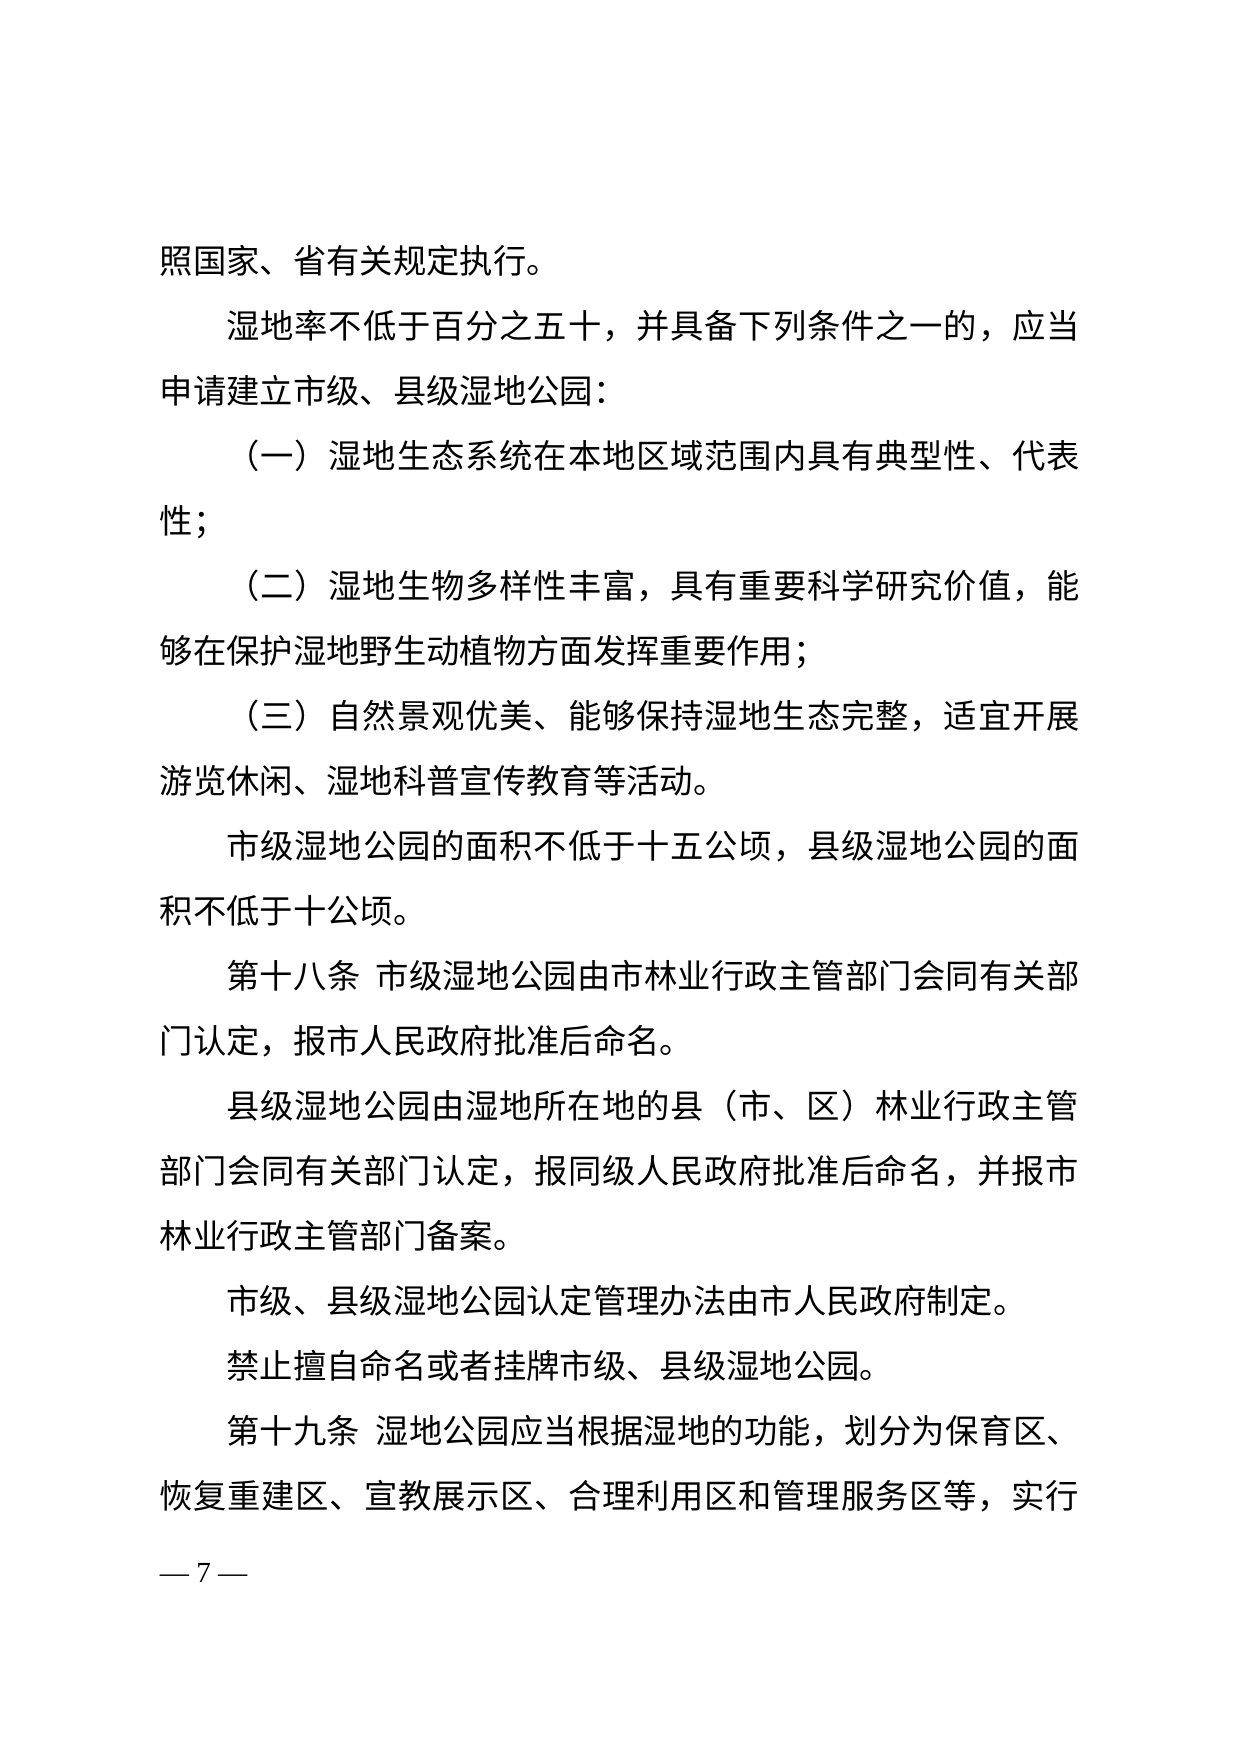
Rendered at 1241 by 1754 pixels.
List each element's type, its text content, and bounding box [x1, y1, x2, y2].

text 县级湿地公园由湿地所在地的县（市、区）林业行政主管部门会同有关部门认定，报同级人民政府批准后命名，并报市林业行政主管部门备案。 [159, 1072, 1081, 1267]
text 湿地率不低于百分之五十，并具备下列条件之一的，应当申请建立市级、县级湿地公园： [159, 292, 1081, 422]
text 禁止擅自命名或者挂牌市级、县级湿地公园。 [159, 1332, 1081, 1397]
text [159, 227, 1081, 292]
text 市级、县级湿地公园认定管理办法由市人民政府制定。 [159, 1267, 1081, 1332]
text （二）湿地生物多样性丰富，具有重要科学研究价值，能够在保护湿地野生动植物方面发挥重要作用； [159, 552, 1081, 682]
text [159, 1397, 1081, 1527]
text （三）自然景观优美、能够保持湿地生态完整，适宜开展游览休闲、湿地科普宣传教育等活动。 [159, 682, 1081, 812]
text 市级湿地公园的面积不低于十五公顷，县级湿地公园的面积不低于十公顷。 [159, 812, 1081, 942]
text 第十八条 市级湿地公园由市林业行政主管部门会同有关部门认定，报市人民政府批准后命名。 [159, 942, 1081, 1072]
text （一）湿地生态系统在本地区域范围内具有典型性、代表性； [159, 422, 1081, 552]
